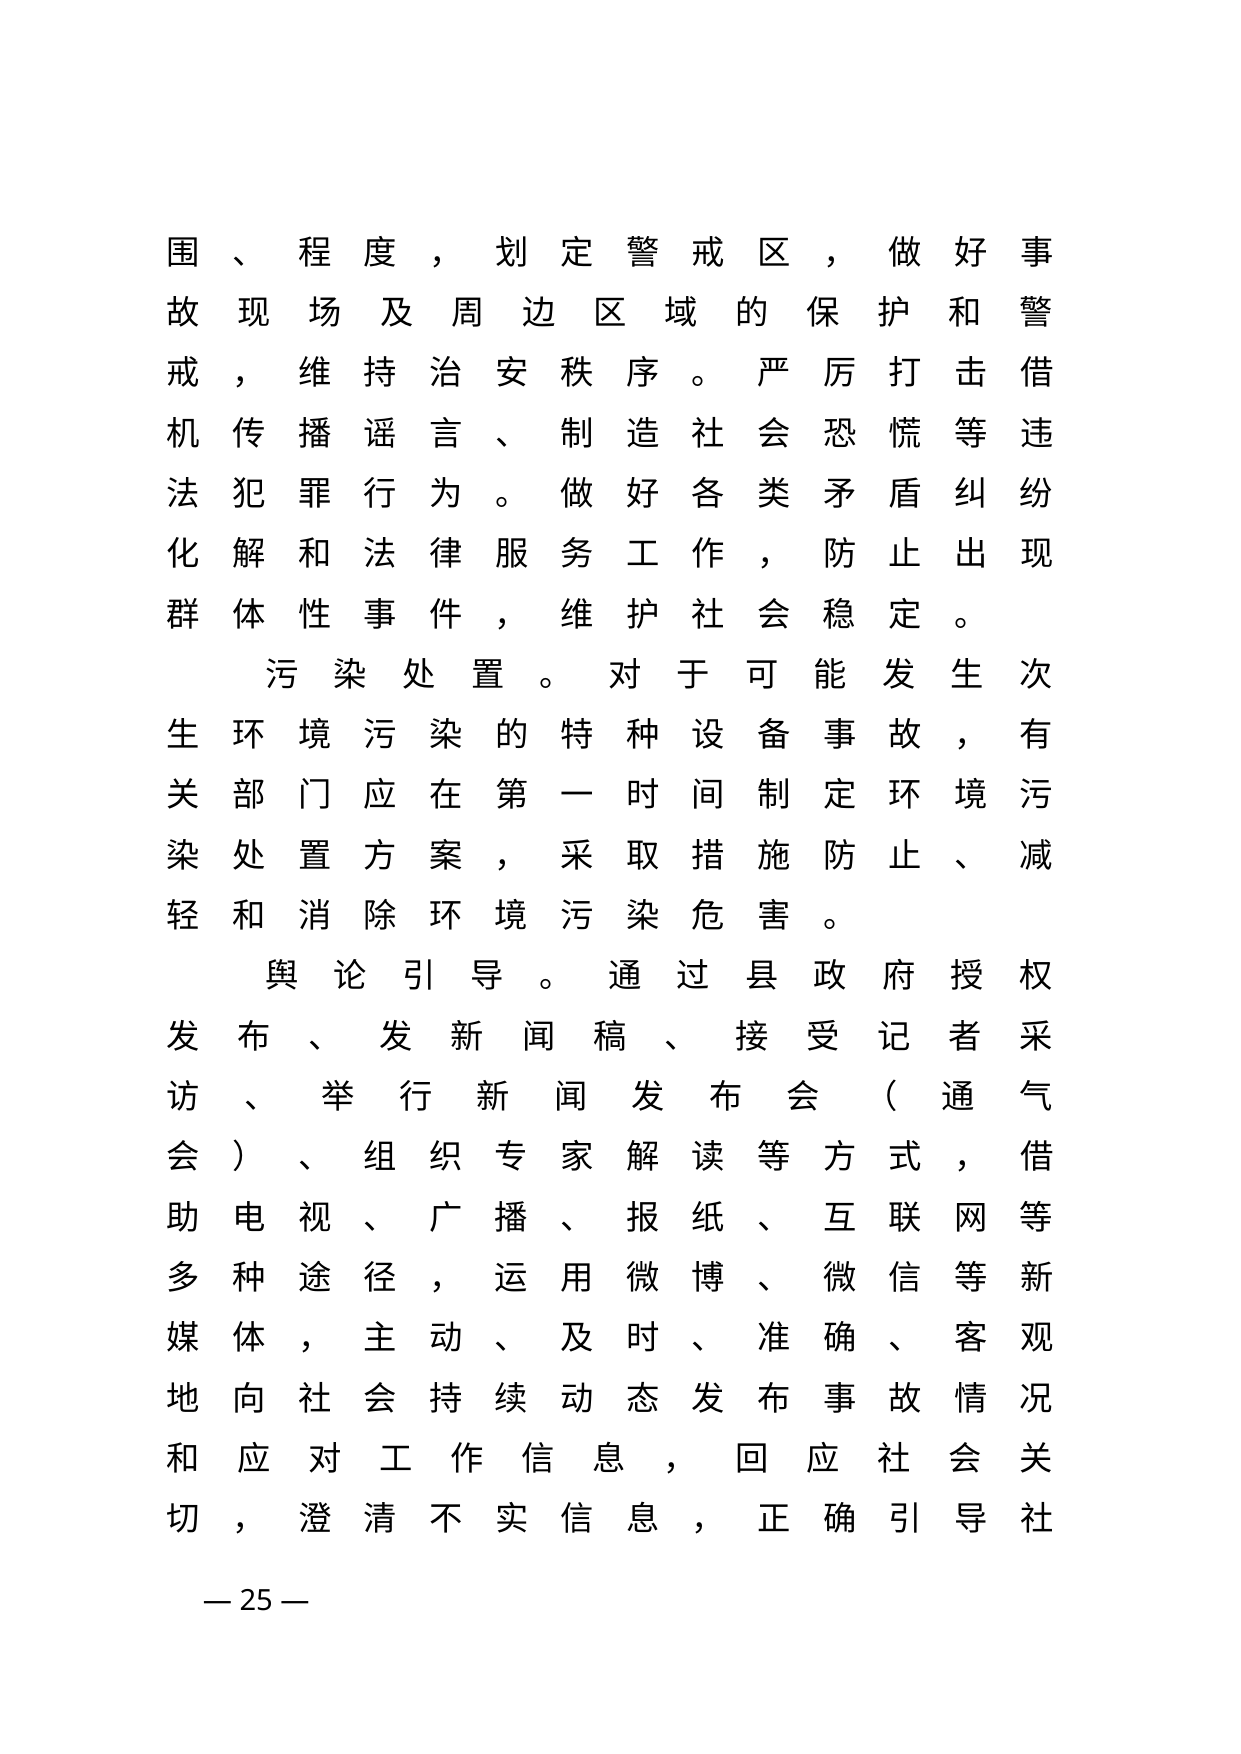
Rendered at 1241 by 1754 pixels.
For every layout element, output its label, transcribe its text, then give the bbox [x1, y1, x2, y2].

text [167, 943, 1085, 1546]
text 污染处置。对于可能发生次生环境污染的特种设备事故，有关部门应在第一时间制定环境污染处置方案，采取措施防止、减轻和消除环境污染危害。 [167, 642, 1085, 943]
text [167, 219, 1085, 642]
